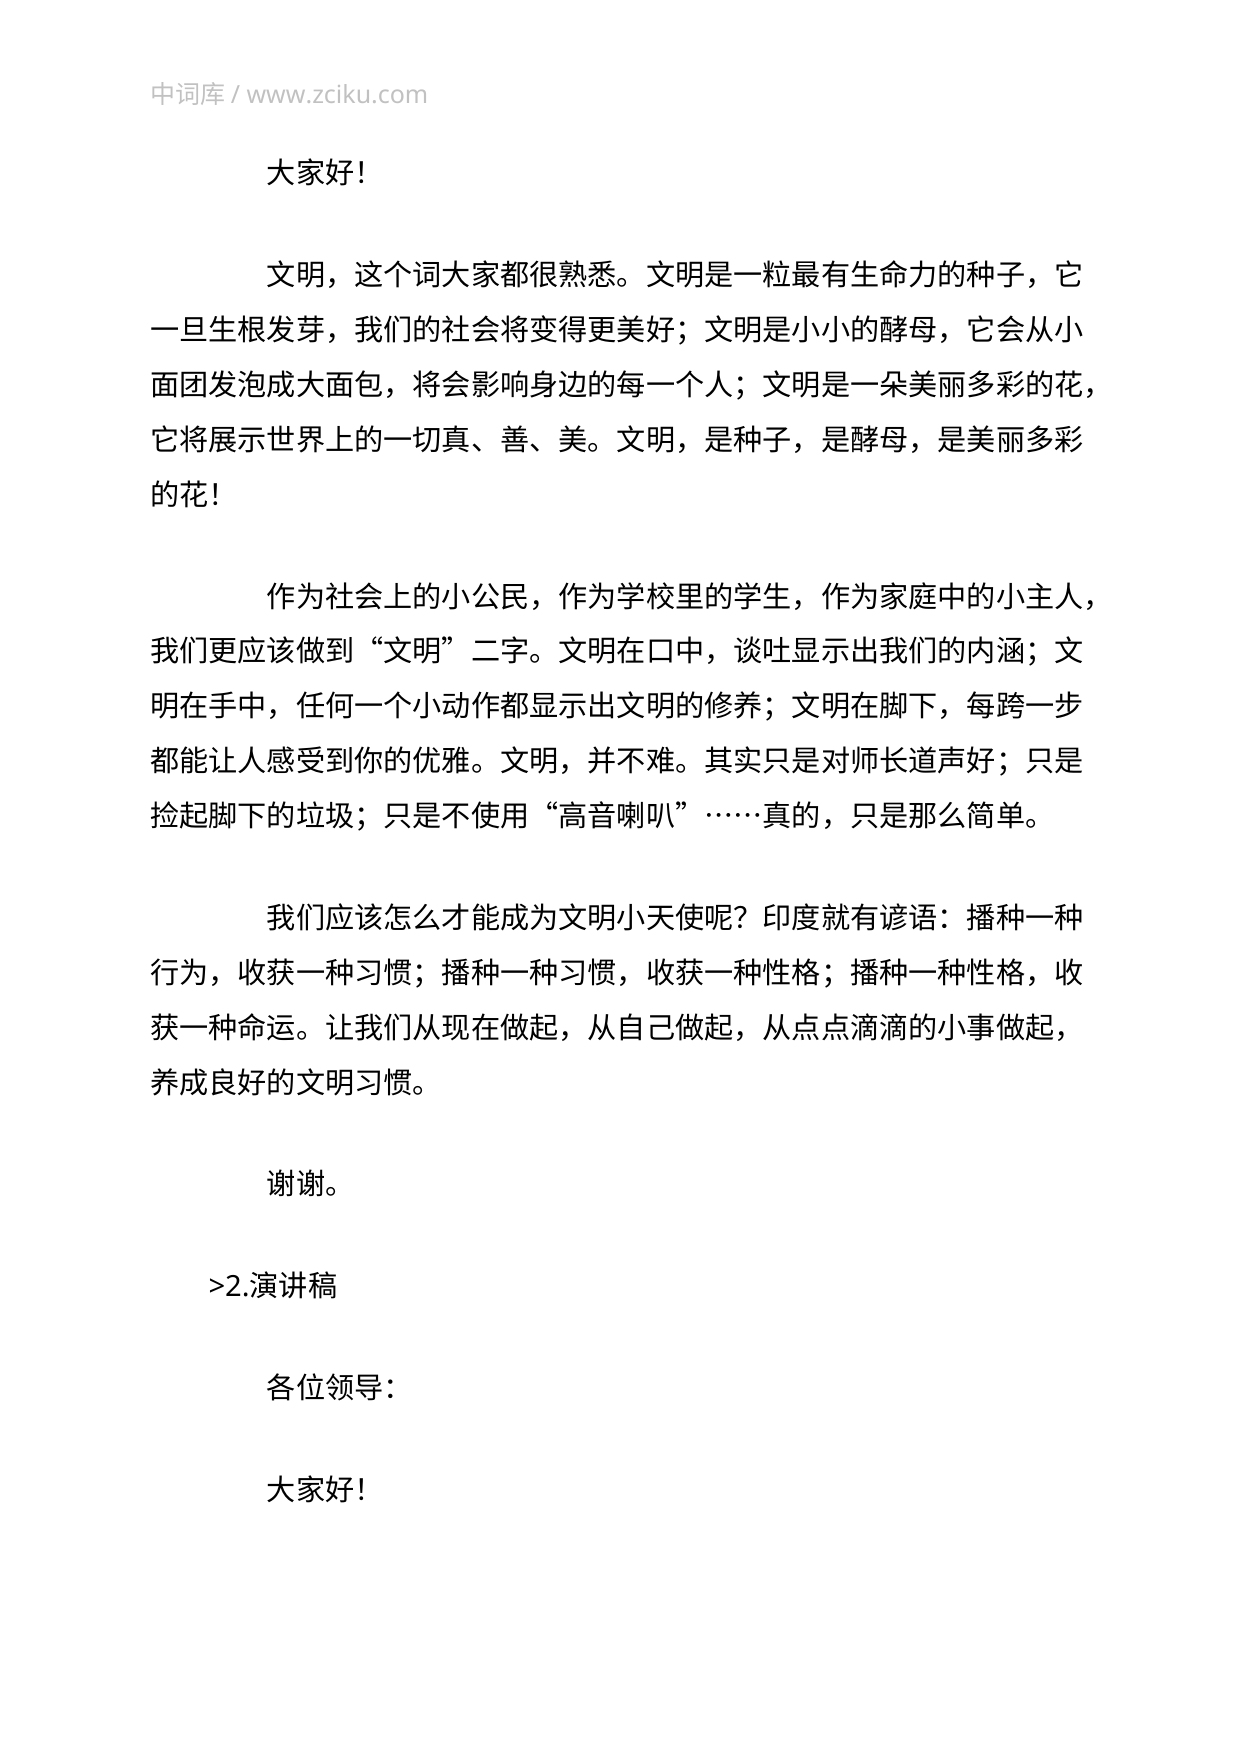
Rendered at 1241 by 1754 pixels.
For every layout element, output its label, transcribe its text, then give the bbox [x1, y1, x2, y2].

text 各位领导： [150, 1365, 1090, 1407]
text 作为社会上的小公民，作为学校里的学生，作为家庭中的小主人，我们更应该做到“文明”二字。文明在口中，谈吐显示出我们的内涵；文明在手中，任何一个小动作都显示出文明的修养；文明在脚下，每跨一步都能让人感受到你的优雅。文明，并不难。其实只是对师长道声好；只是捡起脚下的垃圾；只是不使用“高音喇叭”……真的，只是那么简单。 [150, 573, 1090, 835]
text 谢谢。 [150, 1161, 1090, 1203]
text 大家好！ [150, 150, 1090, 192]
text 我们应该怎么才能成为文明小天使呢？印度就有谚语：播种一种行为，收获一种习惯；播种一种习惯，收获一种性格；播种一种性格，收获一种命运。让我们从现在做起，从自己做起，从点点滴滴的小事做起，养成良好的文明习惯。 [150, 894, 1090, 1101]
text 文明，这个词大家都很熟悉。文明是一粒最有生命力的种子，它一旦生根发芽，我们的社会将变得更美好；文明是小小的酵母，它会从小面团发泡成大面包，将会影响身边的每一个人；文明是一朵美丽多彩的花，它将展示世界上的一切真、善、美。文明，是种子，是酵母，是美丽多彩的花！ [150, 252, 1090, 514]
text >2.演讲稿 [150, 1263, 1090, 1305]
text 大家好！ [150, 1466, 1090, 1509]
